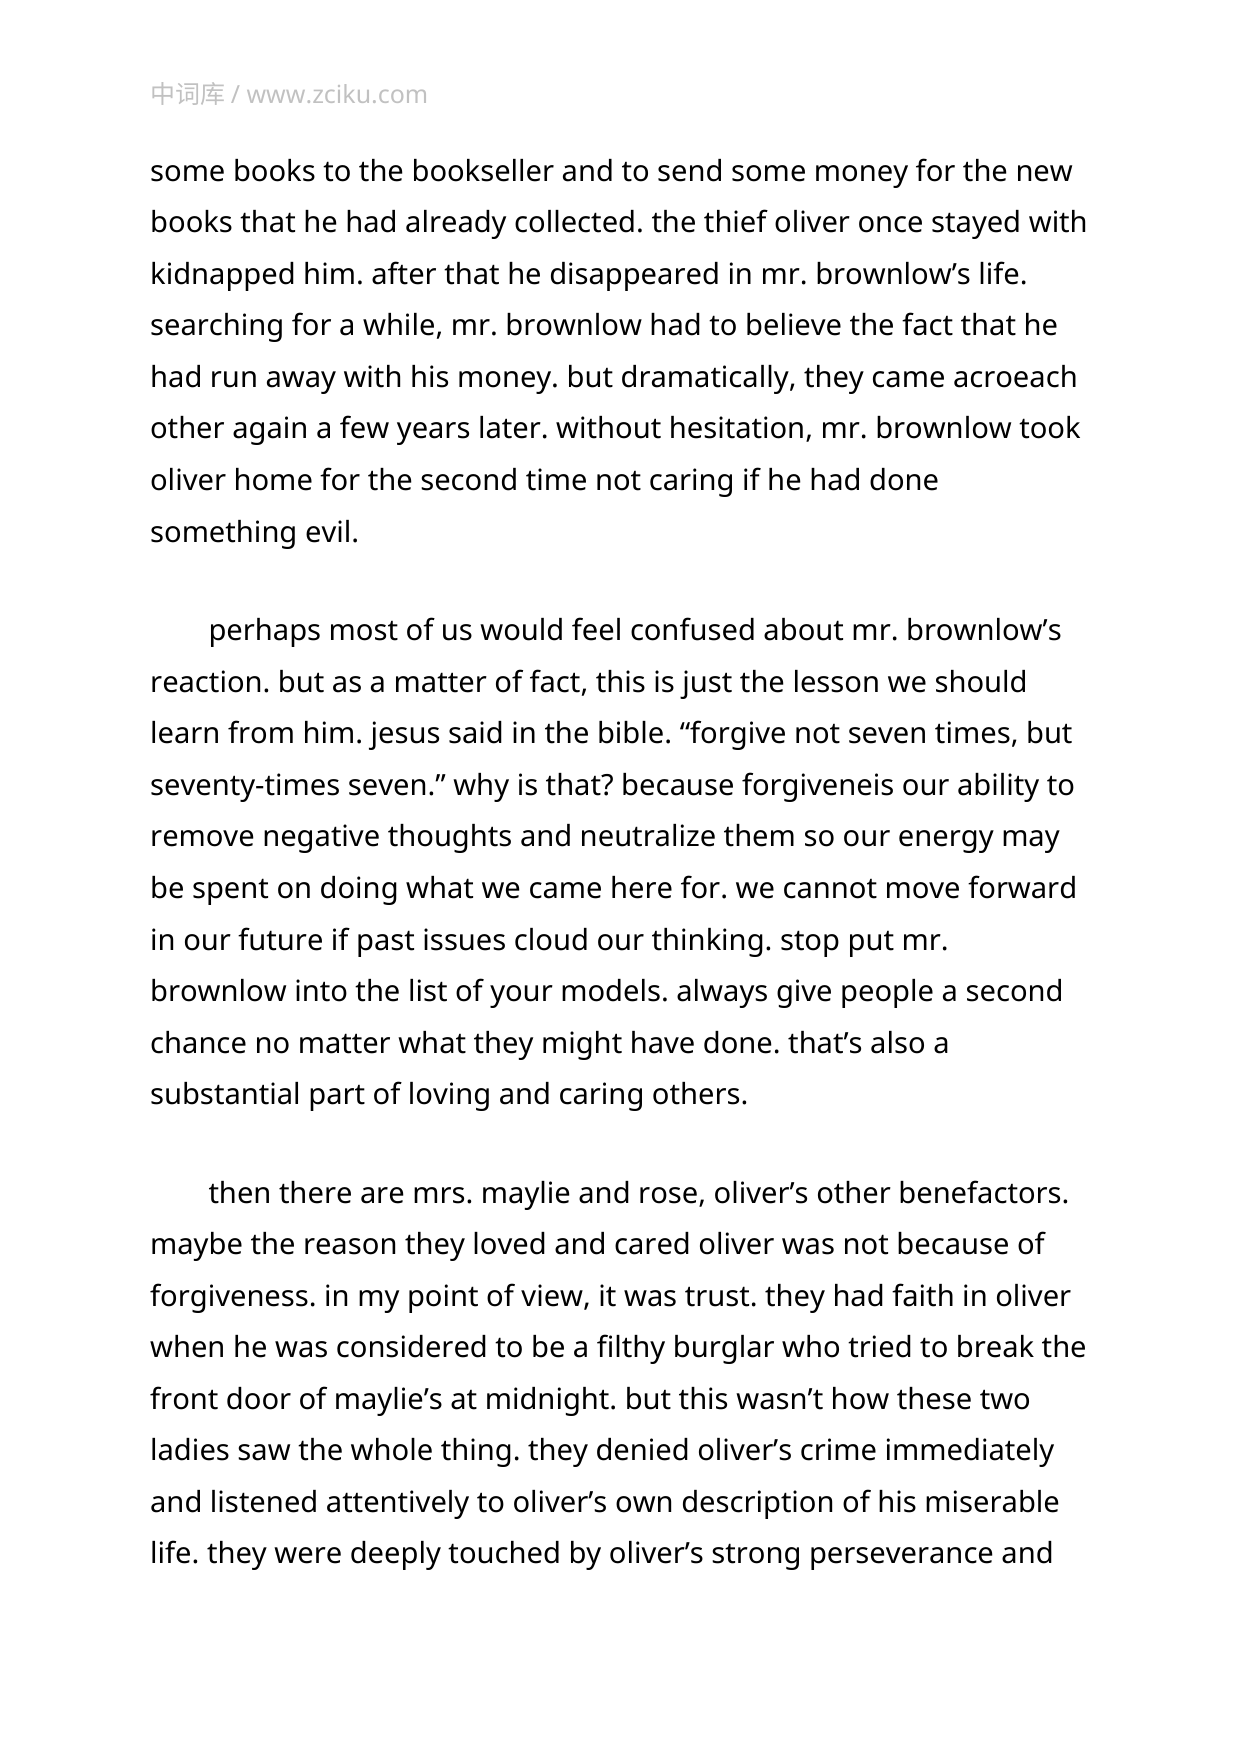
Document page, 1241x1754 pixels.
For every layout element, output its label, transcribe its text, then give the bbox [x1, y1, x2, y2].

text perhaps most of us would feel confused about mr. brownlow’s reaction. but as a matter of fact, this is just the lesson we should learn from him. jesus said in the bible. “forgive not seven times, but seventy-times seven.” why is that? because forgiveneis our ability to remove negative thoughts and neutralize them so our energy may be spent on doing what we came here for. we cannot move forward in our future if past issues cloud our thinking. stop put mr. brownlow into the list of your models. always give people a second chance no matter what they might have done. that’s also a substantial part of loving and caring others. [150, 609, 1090, 1113]
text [150, 1172, 1090, 1572]
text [150, 150, 1090, 551]
